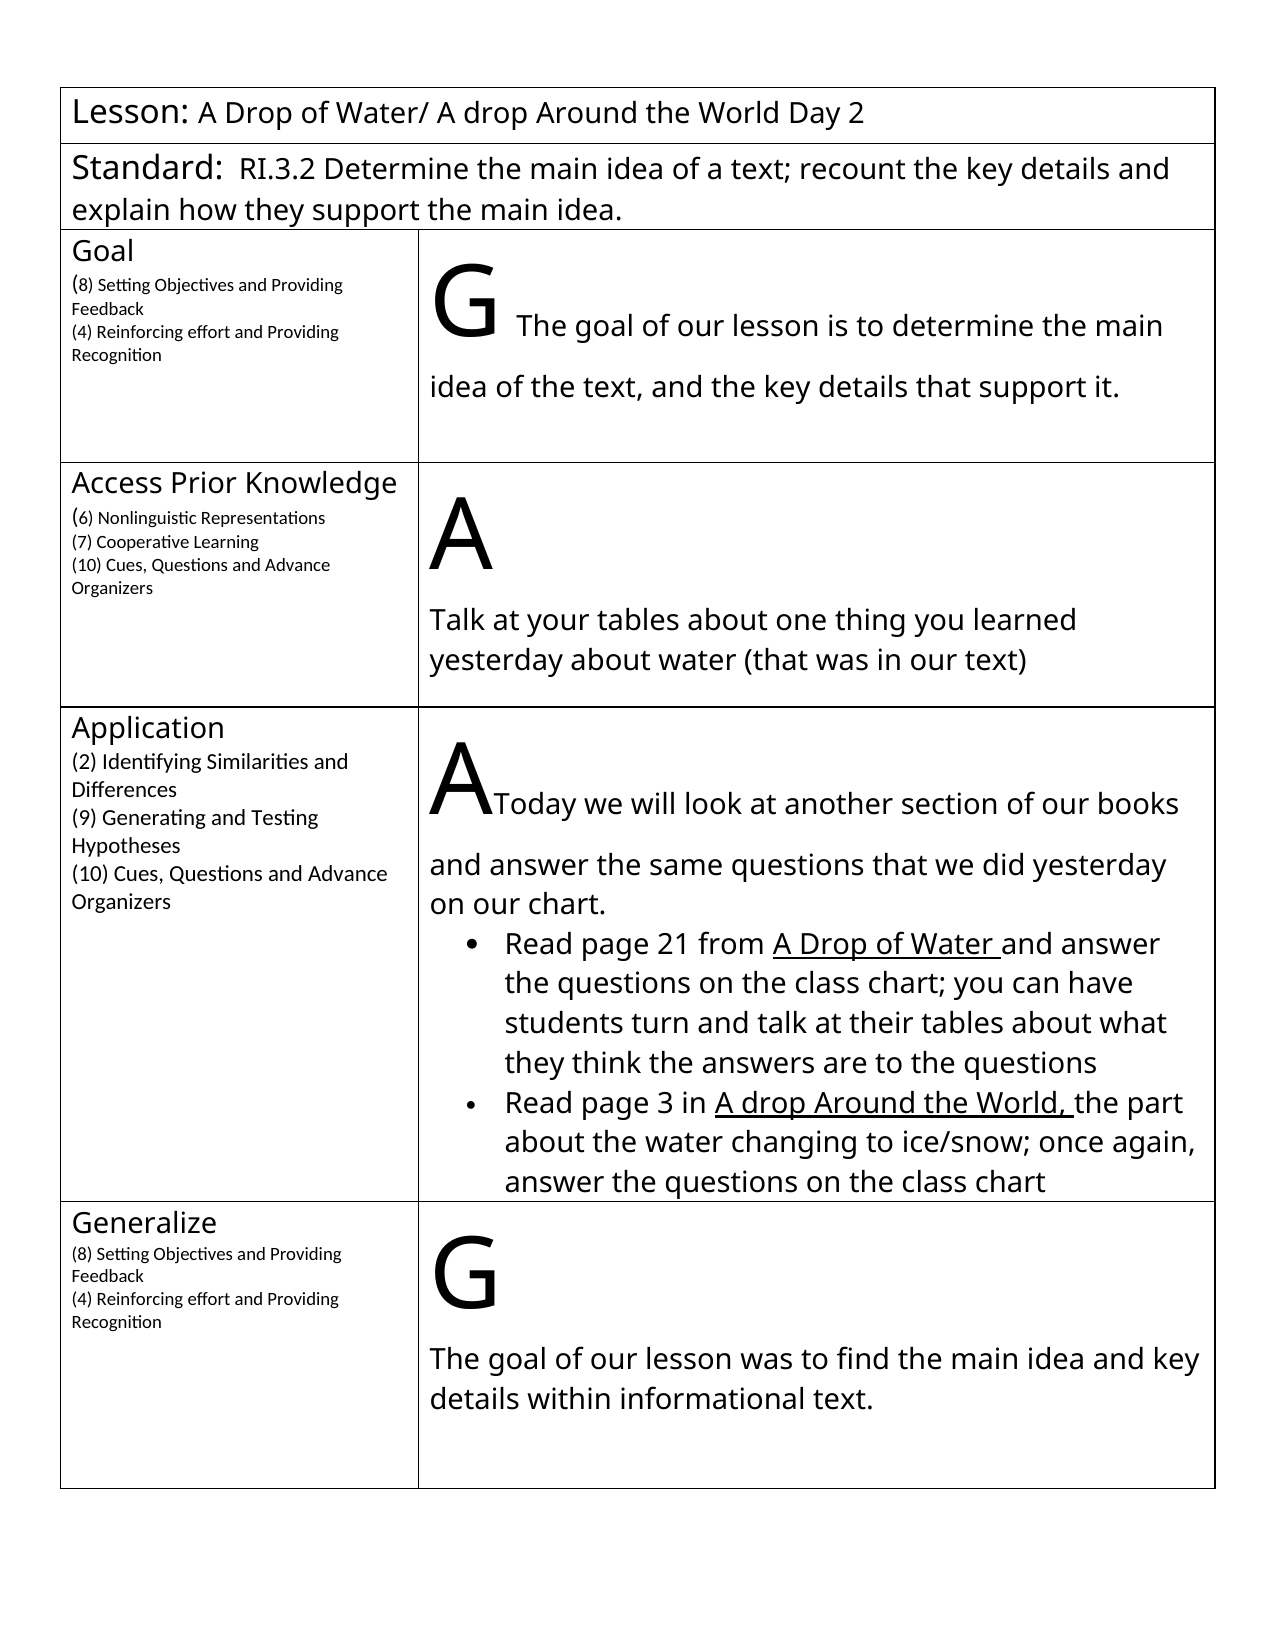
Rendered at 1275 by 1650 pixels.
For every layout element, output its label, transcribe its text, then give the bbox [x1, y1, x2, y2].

table_header Lesson: A Drop of Water/ A drop Around the World Day 2 [61, 88, 1214, 143]
table_cell Application (2) Identifying Similarities and Differences (9) Generating and Testing Hypotheses (10) Cues, Questions and Advance Organizers [61, 708, 418, 1201]
table_cell A Talk at your tables about one thing you learned yesterday about water (that was in our text) [419, 463, 1214, 706]
table_cell G The goal of our lesson is to determine the main idea of the text, and the key details that support it. [419, 230, 1214, 462]
table_cell Access Prior Knowledge (6) Nonlinguistic Representations (7) Cooperative Learning (10) Cues, Questions and Advance Organizers [61, 463, 418, 706]
table_cell Generalize (8) Setting Objectives and Providing Feedback (4) Reinforcing effort and Providing Recognition [61, 1202, 418, 1488]
table_cell G The goal of our lesson was to find the main idea and key details within informational text. [419, 1202, 1214, 1488]
table_cell AToday we will look at another section of our books and answer the same questions that we did yesterday on our chart. Read page 21 from A Drop of Water and answer the questions on the class chart; you can have students turn and talk at their tables about what they think the answers are to the questions Read page 3 in A drop Around the World, the part about the water changing to ice/snow; once again, answer the questions on the class chart [419, 708, 1214, 1201]
table_cell Standard: RI.3.2 Determine the main idea of a text; recount the key details and explain how they support the main idea. [61, 144, 1214, 229]
table_cell Goal (8) Setting Objectives and Providing Feedback (4) Reinforcing effort and Providing Recognition [61, 230, 418, 462]
